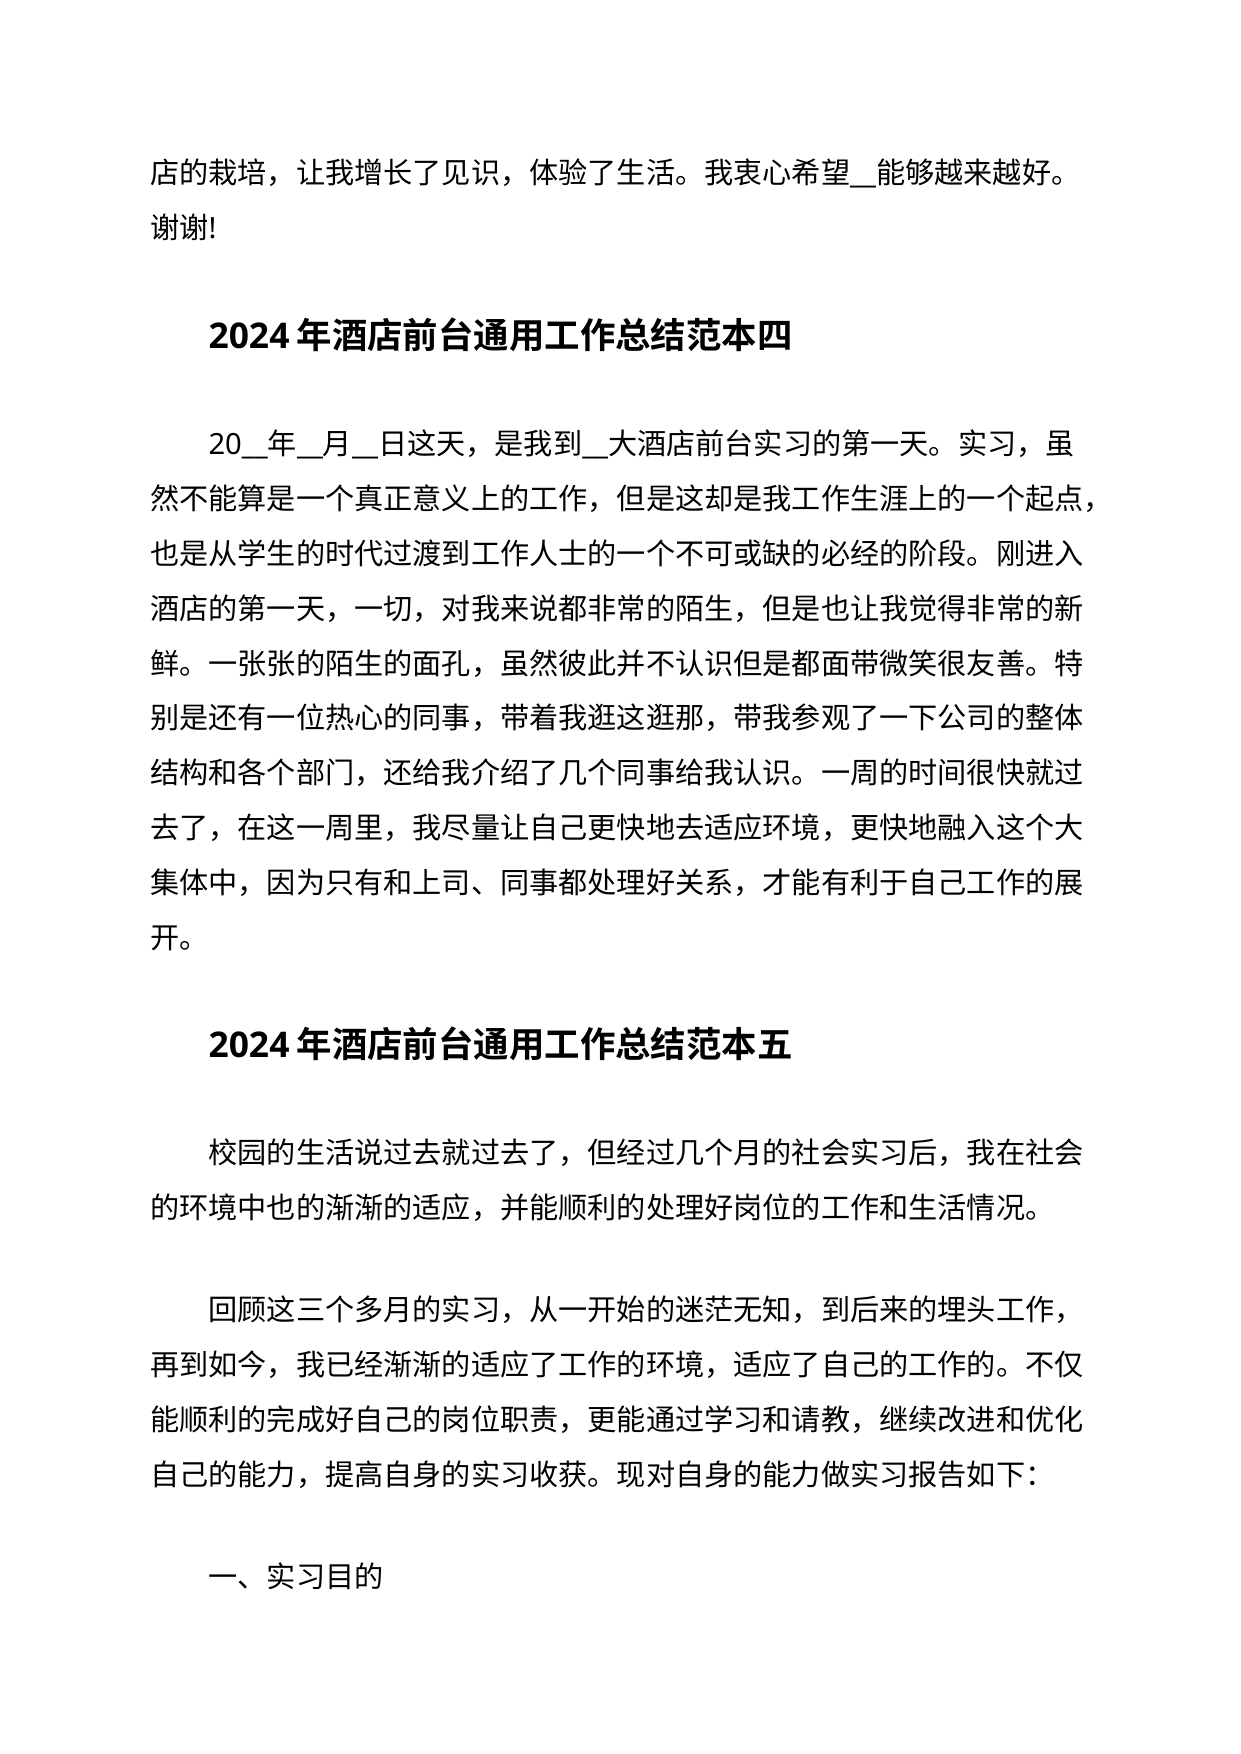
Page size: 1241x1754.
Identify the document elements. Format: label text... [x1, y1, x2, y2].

text 2024年酒店前台通用工作总结范本四 [150, 307, 1090, 358]
text 回顾这三个多月的实习，从一开始的迷茫无知，到后来的埋头工作，再到如今，我已经渐渐的适应了工作的环境，适应了自己的工作的。不仅能顺利的完成好自己的岗位职责，更能通过学习和请教，继续改进和优化自己的能力，提高自身的实习收获。现对自身的能力做实习报告如下： [150, 1287, 1090, 1494]
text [150, 150, 1090, 247]
text 一、实习目的 [150, 1553, 1090, 1595]
text 2024年酒店前台通用工作总结范本五 [150, 1016, 1090, 1068]
text 校园的生活说过去就过去了，但经过几个月的社会实习后，我在社会的环境中也的渐渐的适应，并能顺利的处理好岗位的工作和生活情况。 [150, 1130, 1090, 1227]
text 20__年__月__日这天，是我到__大酒店前台实习的第一天。实习，虽然不能算是一个真正意义上的工作，但是这却是我工作生涯上的一个起点，也是从学生的时代过渡到工作人士的一个不可或缺的必经的阶段。刚进入酒店的第一天，一切，对我来说都非常的陌生，但是也让我觉得非常的新鲜。一张张的陌生的面孔，虽然彼此并不认识但是都面带微笑很友善。特别是还有一位热心的同事，带着我逛这逛那，带我参观了一下公司的整体结构和各个部门，还给我介绍了几个同事给我认识。一周的时间很快就过去了，在这一周里，我尽量让自己更快地去适应环境，更快地融入这个大集体中，因为只有和上司、同事都处理好关系，才能有利于自己工作的展开。 [150, 421, 1090, 957]
